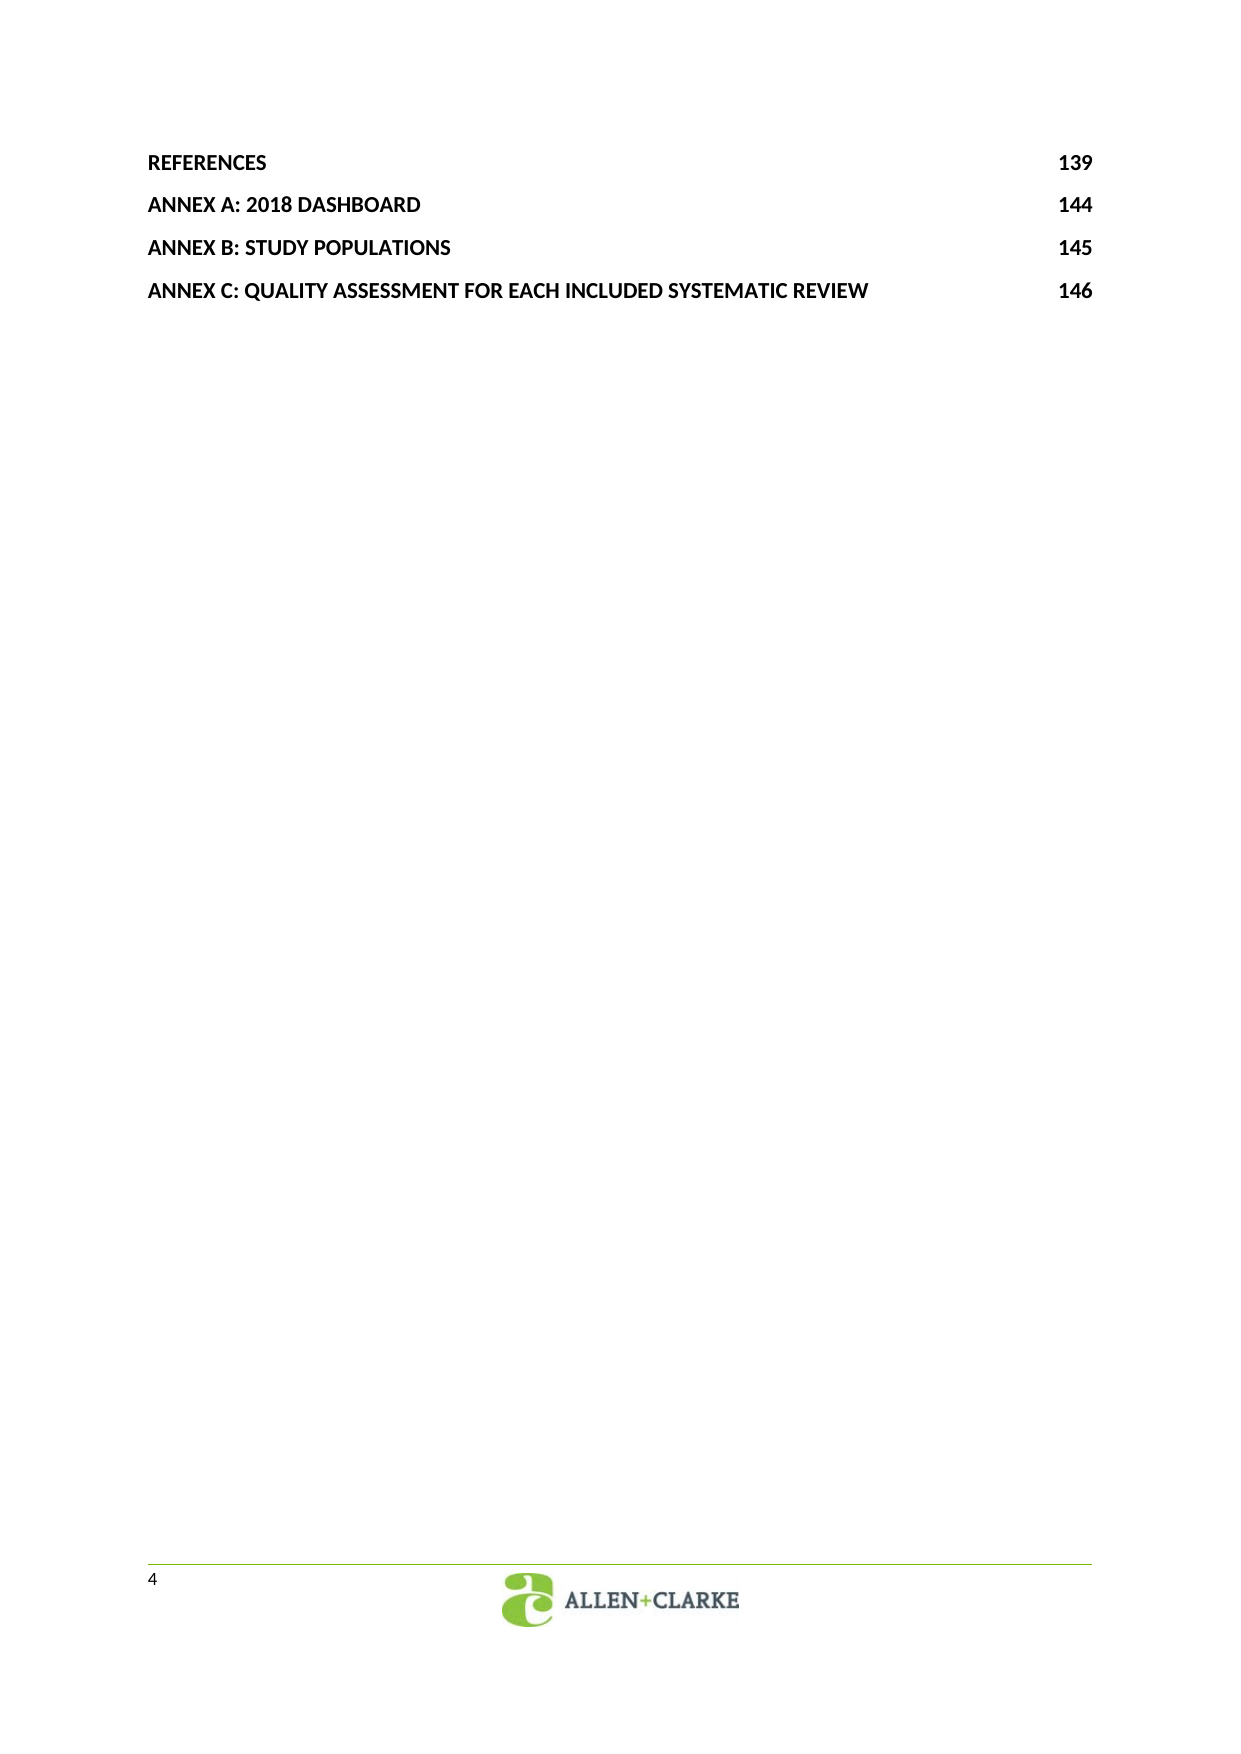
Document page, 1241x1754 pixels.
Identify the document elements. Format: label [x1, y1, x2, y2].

picture [502, 1573, 739, 1627]
